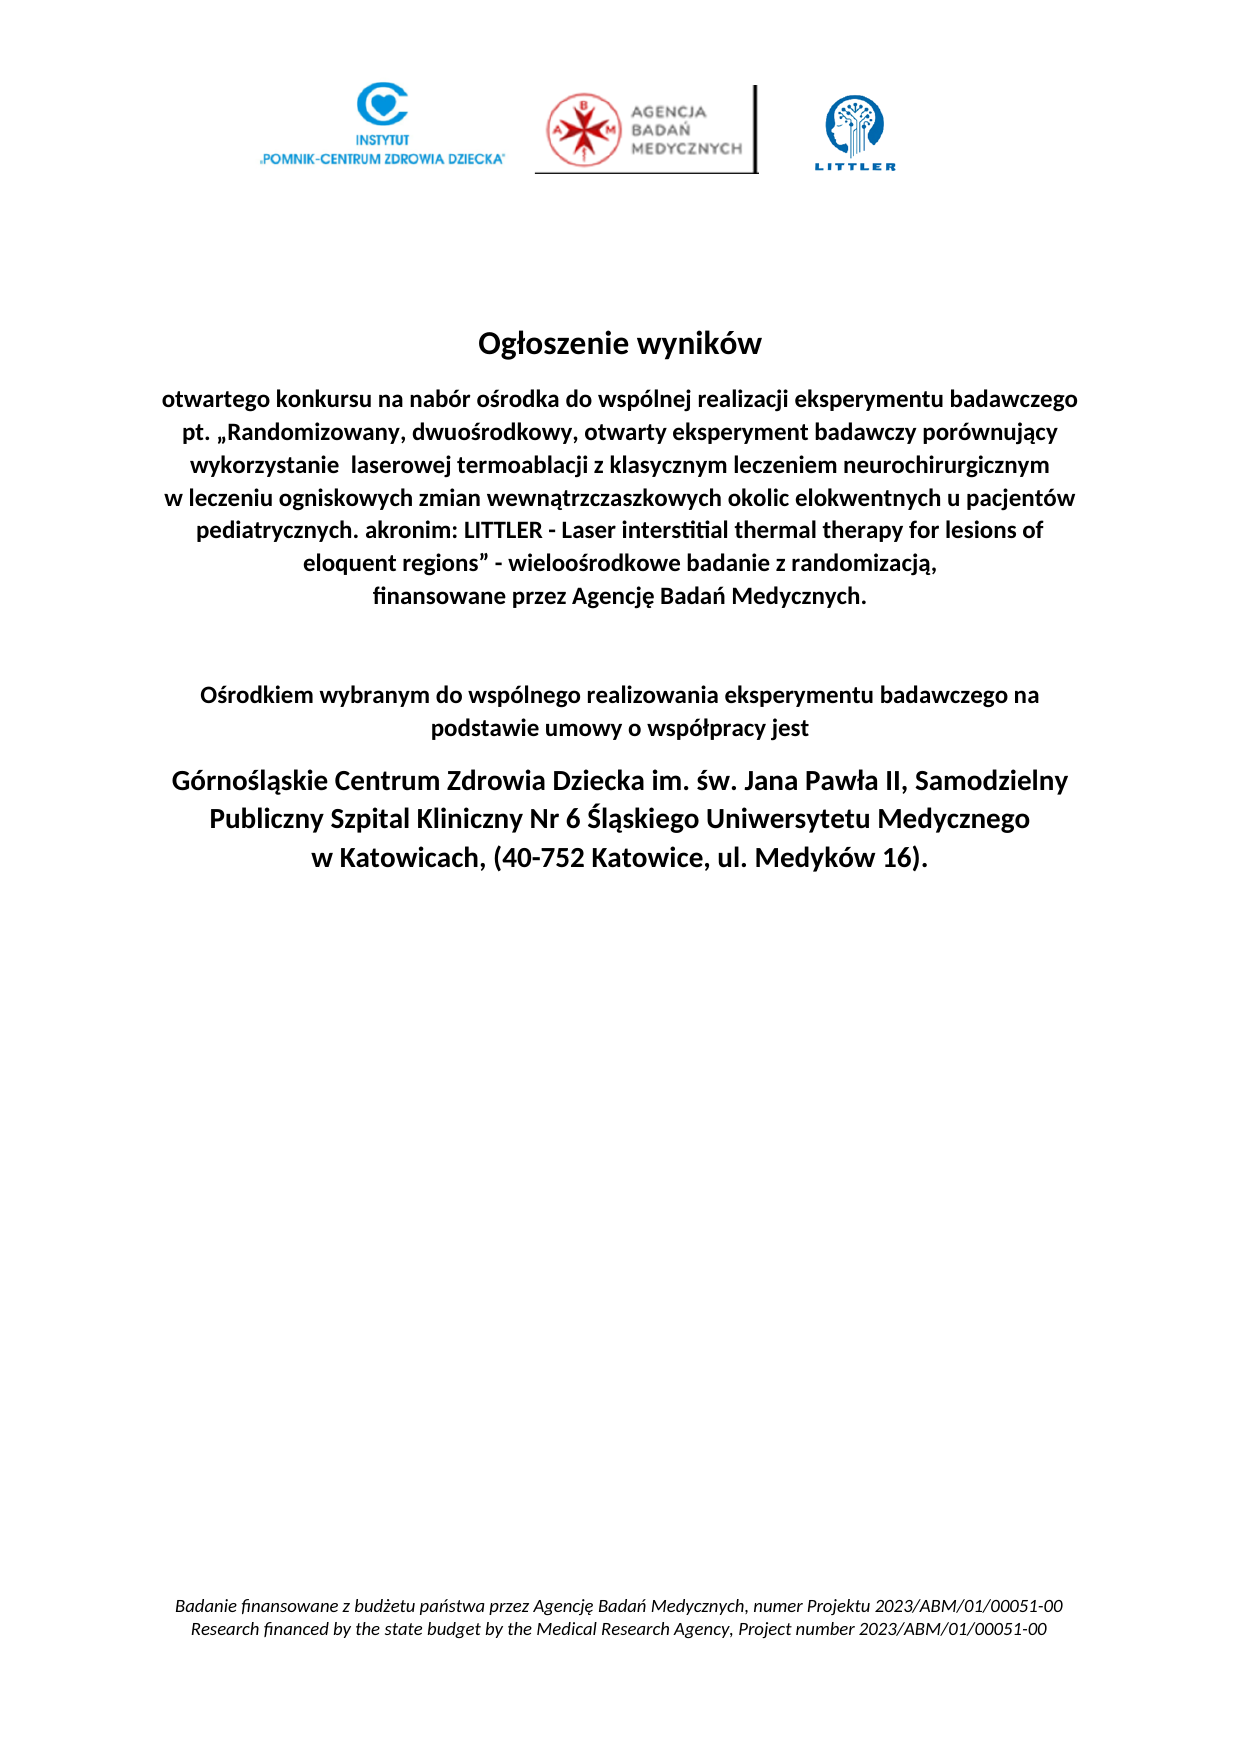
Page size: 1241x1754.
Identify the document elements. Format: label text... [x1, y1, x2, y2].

text Górnośląskie Centrum Zdrowia Dziecka im. św. Jana Pawła II, Samodzielny Publiczny Szpital Kliniczny Nr 6 Śląskiego Uniwersytetu Medycznego w Katowicach, (40-752 Katowice, ul. Medyków 16). [148, 762, 1093, 875]
picture [251, 73, 514, 174]
text Ogłoszenie wyników [148, 322, 1093, 363]
picture [810, 85, 899, 174]
text otwartego konkursu na nabór ośrodka do wspólnej realizacji eksperymentu badawczego pt. „Randomizowany, dwuośrodkowy, otwarty eksperyment badawczy porównujący wykorzystanie laserowej termoablacji z klasycznym leczeniem neurochirurgicznym w leczeniu ogniskowych zmian wewnątrzczaszkowych okolic elokwentnych u pacjentów pediatrycznych. akronim: LITTLER - Laser interstitial thermal therapy for lesions of eloquent regions” - wieloośrodkowe badanie z randomizacją, finansowane przez Agencję Badań Medycznych. [148, 383, 1093, 611]
picture [534, 85, 759, 174]
text Ośrodkiem wybranym do wspólnego realizowania eksperymentu badawczego na podstawie umowy o współpracy jest [148, 680, 1093, 743]
